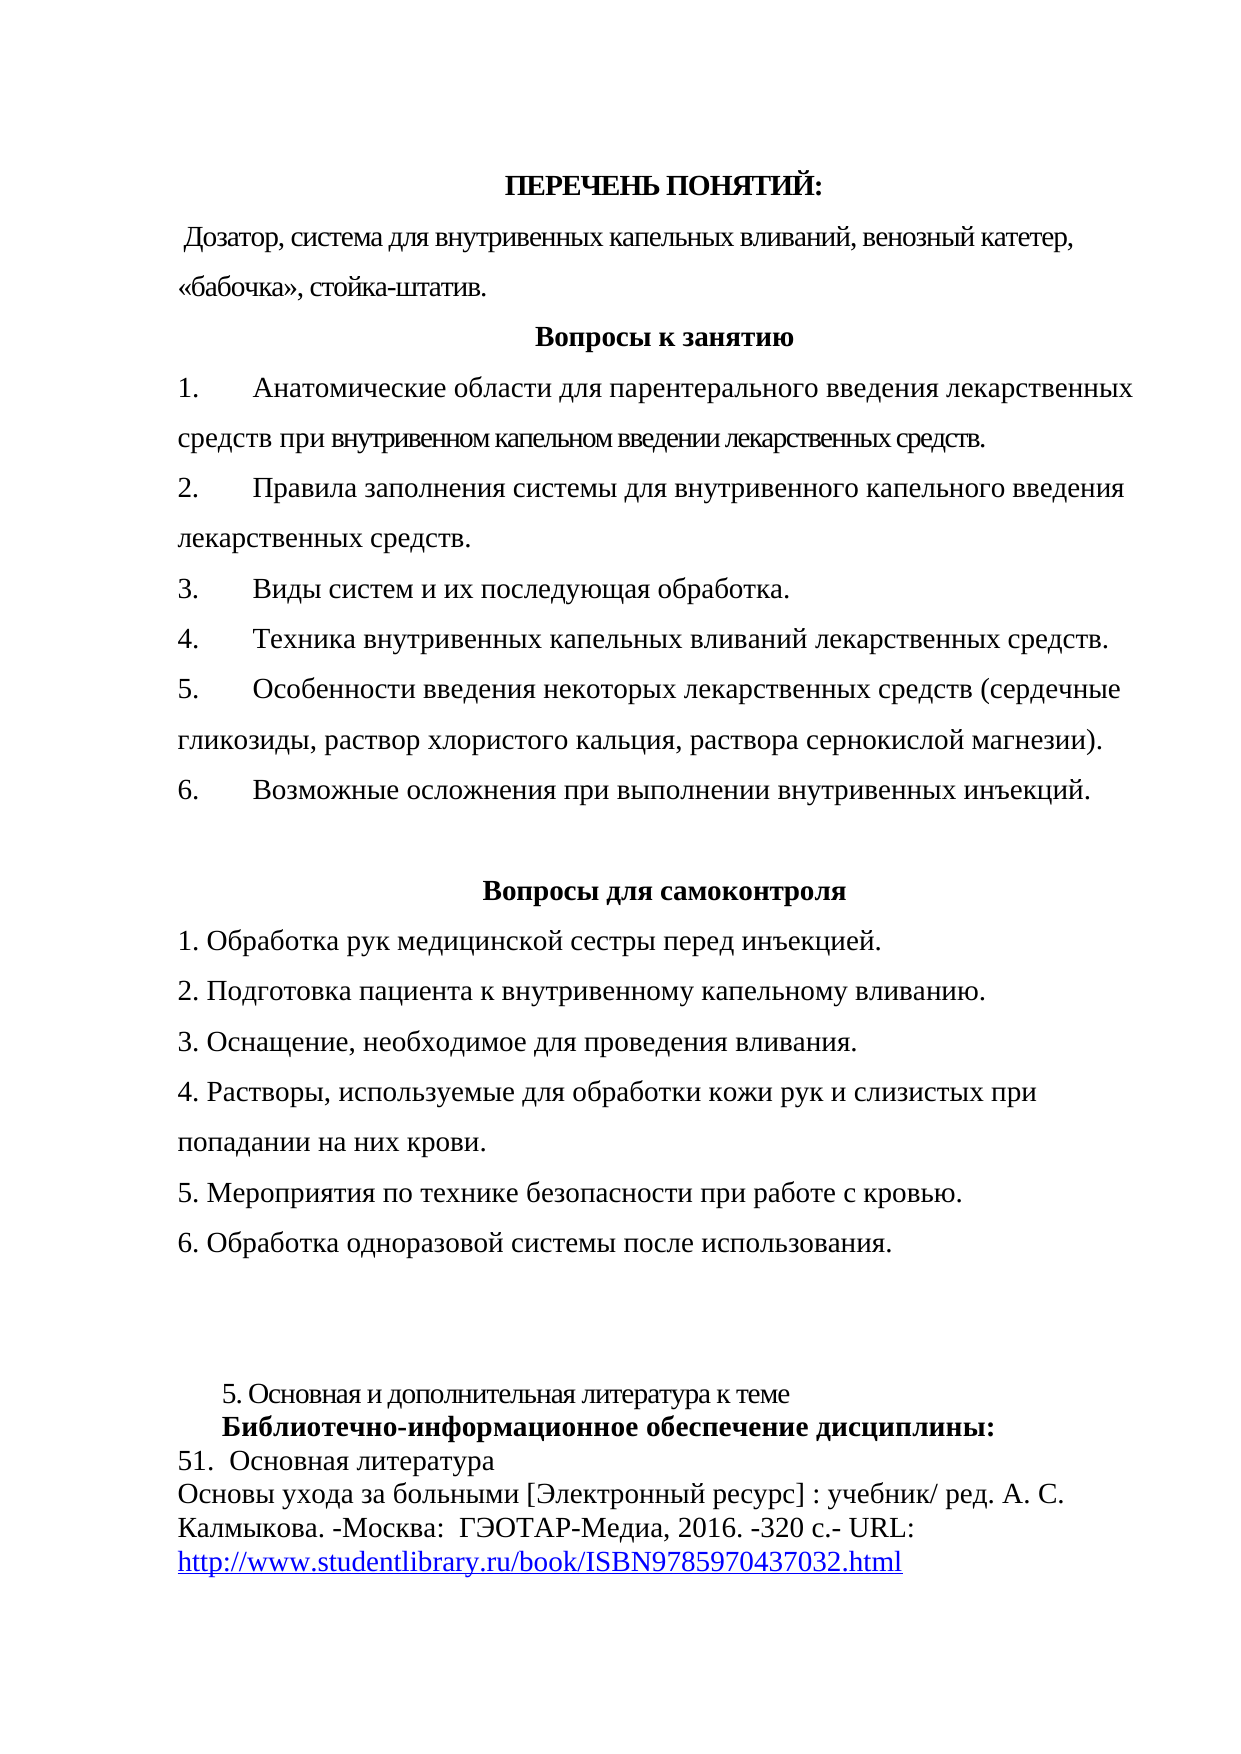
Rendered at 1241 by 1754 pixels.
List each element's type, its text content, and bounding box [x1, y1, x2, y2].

text Вопросы для самоконтроля [177, 873, 1152, 906]
text 51. Основная литература [177, 1443, 1152, 1477]
text 5. Основная и дополнительная литература к теме [177, 1376, 1152, 1409]
text 1. Обработка рук медицинской сестры перед инъекцией. [177, 923, 1152, 957]
text Вопросы к занятию [177, 319, 1152, 353]
list Техника внутривенных капельных вливаний лекарственных средств. [177, 621, 1152, 655]
text 5. Мероприятия по технике безопасности при работе с кровью. [177, 1175, 1152, 1208]
list Правила заполнения системы для внутривенного капельного введения лекарственных средств. [177, 470, 1152, 554]
list Виды систем и их последующая обработка. [177, 571, 1152, 604]
text Дозатор, система для внутривенных капельных вливаний, венозный катетер, «бабочка», стойка-штатив. [177, 219, 1152, 303]
list Анатомические области для парентерального введения лекарственных средств при внутривенном капельном введении лекарственных средств. [177, 370, 1152, 453]
text ПЕРЕЧЕНЬ ПОНЯТИЙ: [177, 168, 1152, 202]
text Основы ухода за больными [Электронный ресурс] : учебник/ ред. А. С. Калмыкова. -Москва: ГЭОТАР-Медиа, 2016. -320 с.- URL: http://www.studentlibrary.ru/book/ISBN9785970437032.html [177, 1477, 1152, 1577]
text Библиотечно-информационное обеспечение дисциплины: [177, 1409, 1103, 1443]
text 6. Обработка одноразовой системы после использования. [177, 1225, 1152, 1258]
text 3. Оснащение, необходимое для проведения вливания. [177, 1024, 1152, 1057]
text 2. Подготовка пациента к внутривенному капельному вливанию. [177, 973, 1152, 1007]
text 4. Растворы, используемые для обработки кожи рук и слизистых при попадании на них крови. [177, 1074, 1152, 1158]
list Особенности введения некоторых лекарственных средств (сердечные гликозиды, раствор хлористого кальция, раствора сернокислой магнезии). [177, 672, 1152, 755]
list Возможные осложнения при выполнении внутривенных инъекций. [177, 772, 1152, 806]
